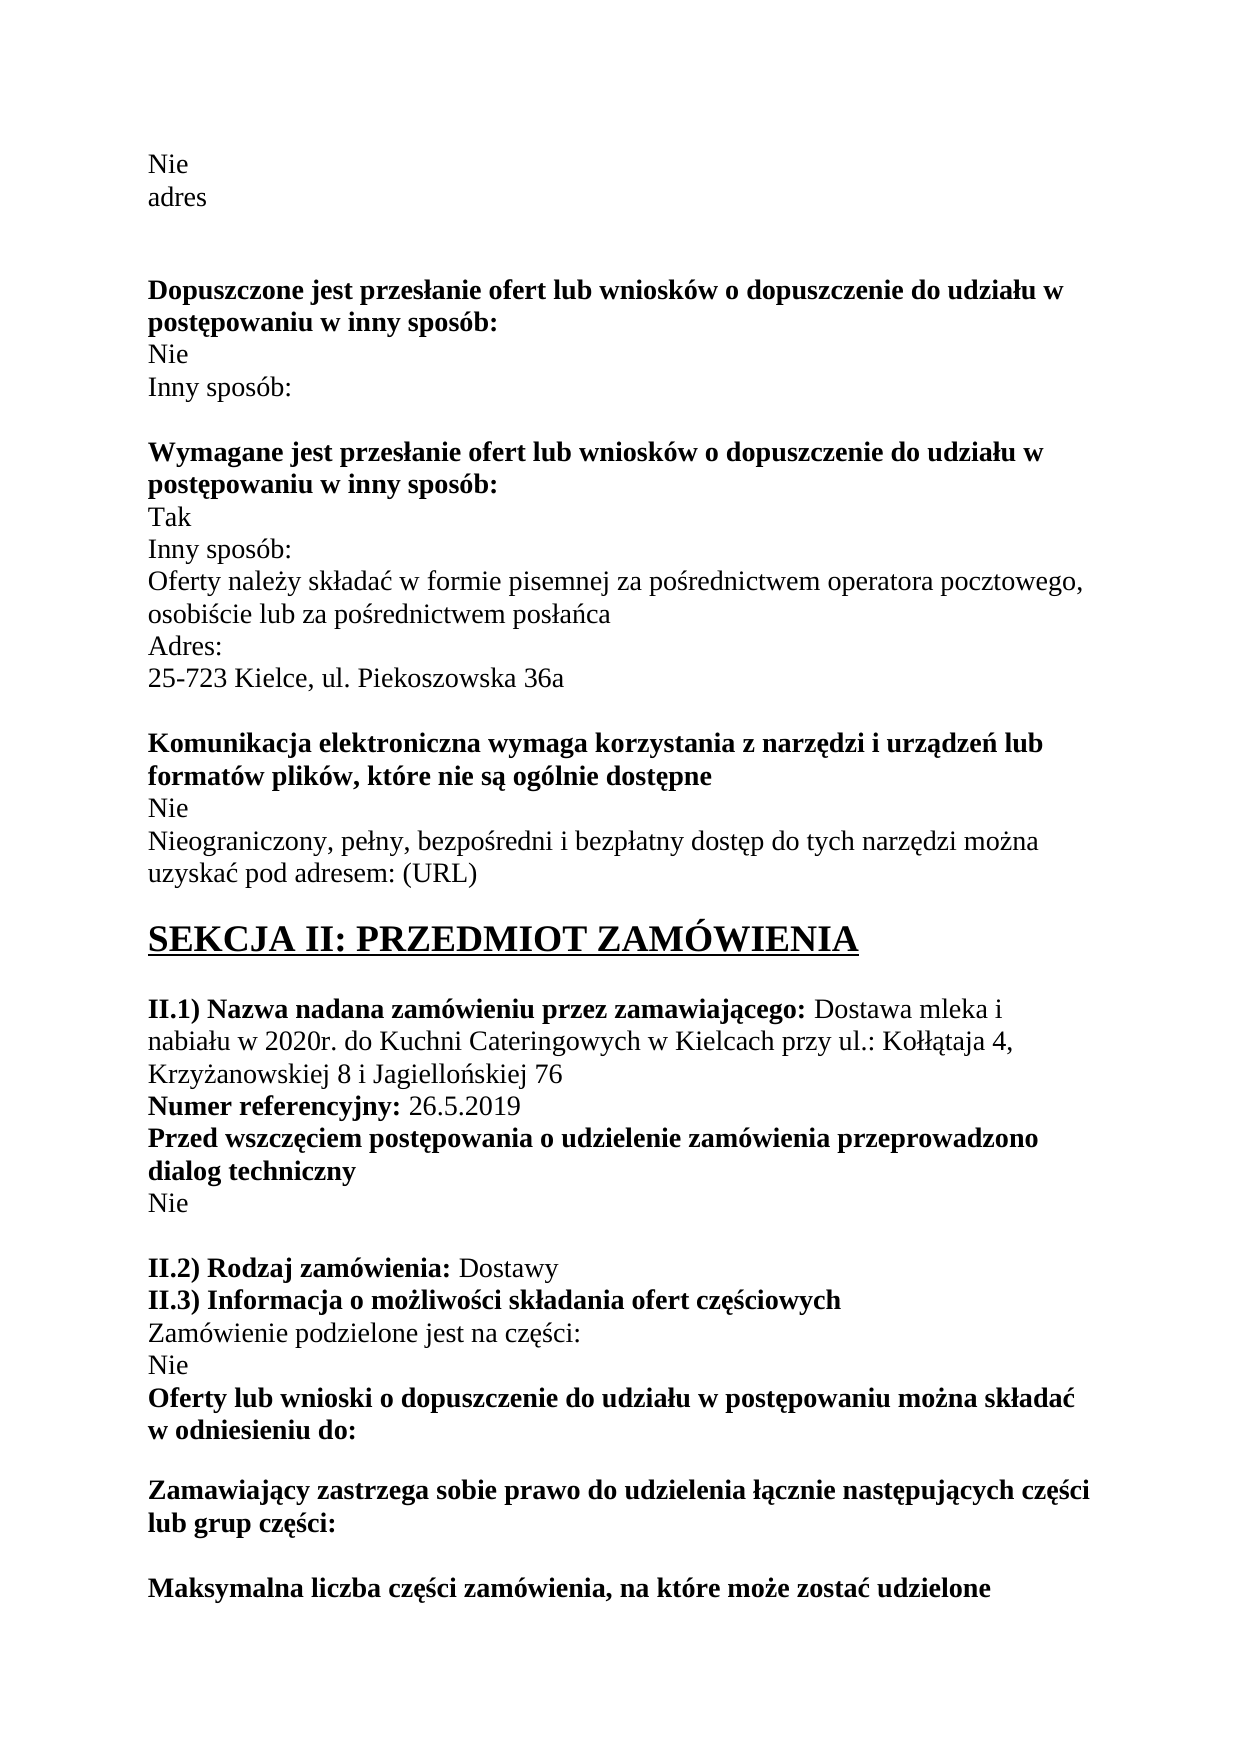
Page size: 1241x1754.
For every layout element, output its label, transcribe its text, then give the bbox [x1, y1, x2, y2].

text Nie [148, 1186, 1093, 1219]
text Komunikacja elektroniczna wymaga korzystania z narzędzi i urządzeń lub formatów plików, które nie są ogólnie dostępne [148, 694, 1093, 791]
text II.1) Nazwa nadana zamówieniu przez zamawiającego: Dostawa mleka i nabiału w 2020r. do Kuchni Cateringowych w Kielcach przy ul.: Kołłątaja 4, Krzyżanowskiej 8 i Jagiellońskiej 76 Numer referencyjny: 26.5.2019 Przed wszczęciem postępowania o udzielenie zamówienia przeprowadzono dialog techniczny [148, 959, 1093, 1186]
text Nie adres [148, 148, 1093, 240]
text Nie Oferty lub wnioski o dopuszczenie do udziału w postępowaniu można składać w odniesieniu do: [148, 1348, 1093, 1473]
text II.2) Rodzaj zamówienia: Dostawy II.3) Informacja o możliwości składania ofert częściowych Zamówienie podzielone jest na części: [148, 1219, 1093, 1348]
text SEKCJA II: PRZEDMIOT ZAMÓWIENIA [148, 916, 1093, 959]
text Nie Nieograniczony, pełny, bezpośredni i bezpłatny dostęp do tych narzędzi można uzyskać pod adresem: (URL) [148, 791, 1093, 916]
text Dopuszczone jest przesłanie ofert lub wniosków o dopuszczenie do udziału w postępowaniu w inny sposób: Nie Inny sposób: Wymagane jest przesłanie ofert lub wniosków o dopuszczenie do udziału w postępowaniu w inny sposób: Tak Inny sposób: Oferty należy składać w formie pisemnej za pośrednictwem operatora pocztowego, osobiście lub za pośrednictwem posłańca Adres: 25-723 Kielce, ul. Piekoszowska 36a [148, 273, 1093, 694]
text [148, 1473, 1093, 1603]
